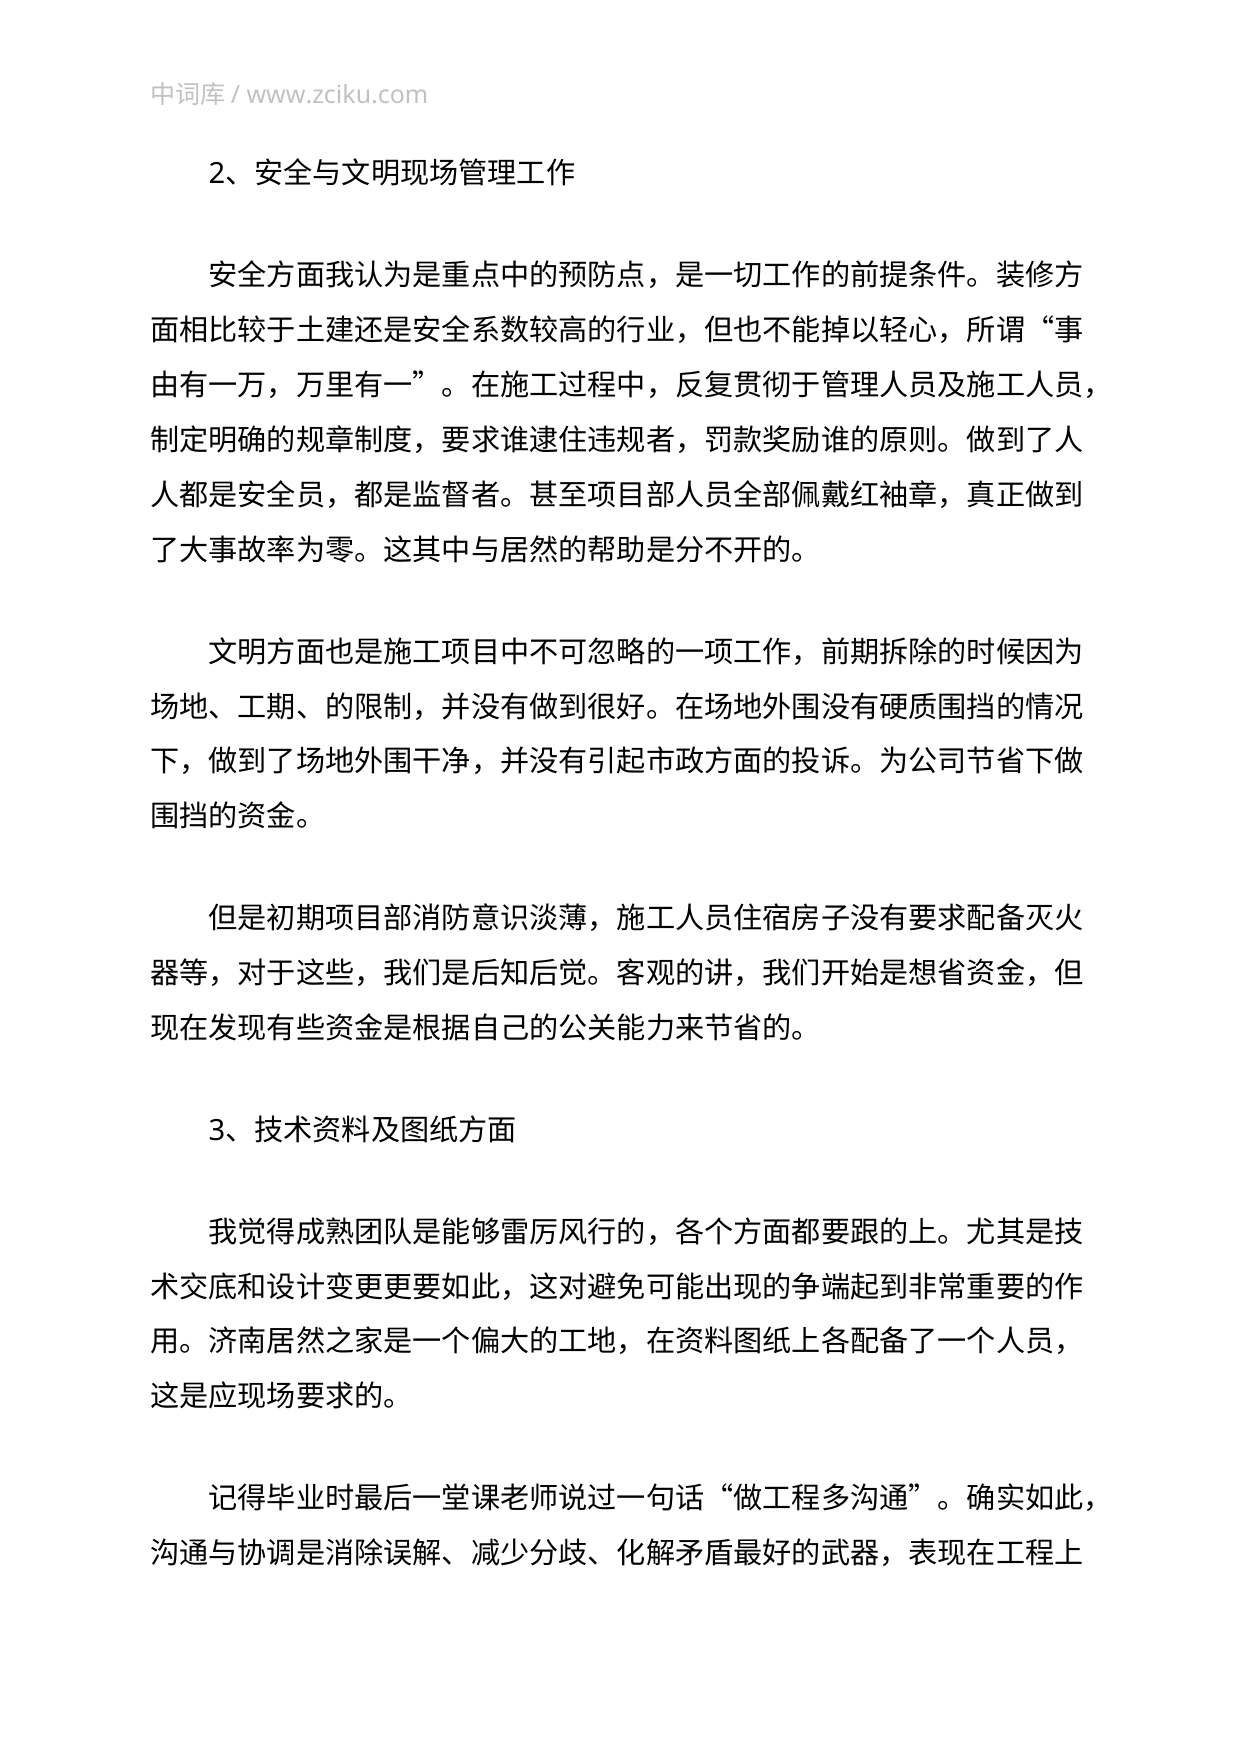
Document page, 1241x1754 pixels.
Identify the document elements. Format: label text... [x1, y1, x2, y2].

text 但是初期项目部消防意识淡薄，施工人员住宿房子没有要求配备灭火器等，对于这些，我们是后知后觉。客观的讲，我们开始是想省资金，但现在发现有些资金是根据自己的公关能力来节省的。 [150, 895, 1090, 1047]
text 安全方面我认为是重点中的预防点，是一切工作的前提条件。装修方面相比较于土建还是安全系数较高的行业，但也不能掉以轻心，所谓“事由有一万，万里有一”。在施工过程中，反复贯彻于管理人员及施工人员，制定明确的规章制度，要求谁逮住违规者，罚款奖励谁的原则。做到了人人都是安全员，都是监督者。甚至项目部人员全部佩戴红袖章，真正做到了大事故率为零。这其中与居然的帮助是分不开的。 [150, 252, 1090, 569]
text 文明方面也是施工项目中不可忽略的一项工作，前期拆除的时候因为场地、工期、的限制，并没有做到很好。在场地外围没有硬质围挡的情况下，做到了场地外围干净，并没有引起市政方面的投诉。为公司节省下做围挡的资金。 [150, 628, 1090, 835]
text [150, 1475, 1090, 1572]
text 3、技术资料及图纸方面 [150, 1106, 1090, 1149]
text 2、安全与文明现场管理工作 [150, 150, 1090, 192]
text 我觉得成熟团队是能够雷厉风行的，各个方面都要跟的上。尤其是技术交底和设计变更更要如此，这对避免可能出现的争端起到非常重要的作用。济南居然之家是一个偏大的工地，在资料图纸上各配备了一个人员，这是应现场要求的。 [150, 1208, 1090, 1415]
